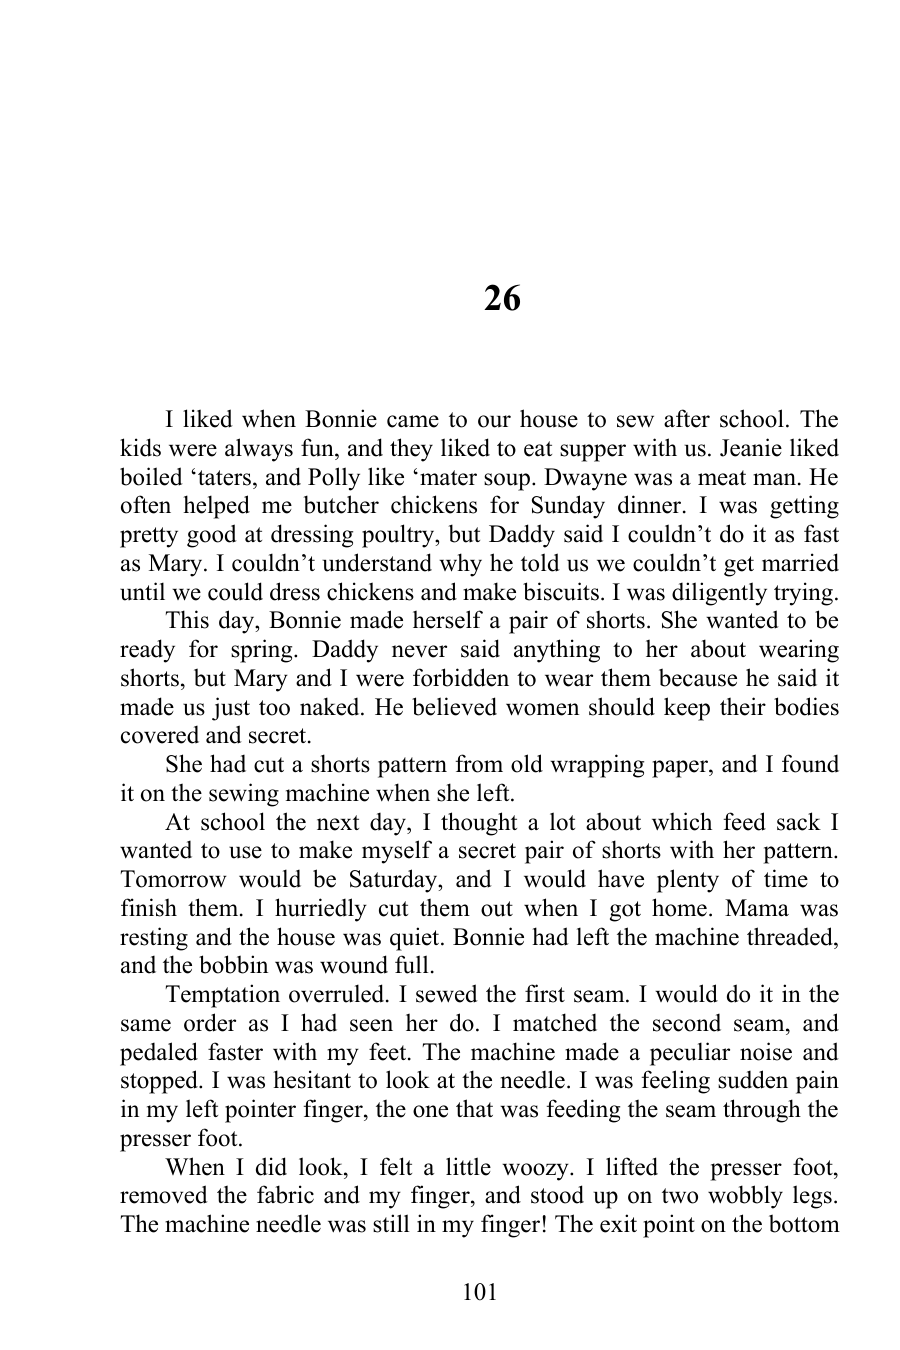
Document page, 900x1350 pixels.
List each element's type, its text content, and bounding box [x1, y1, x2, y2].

text 26 [120, 275, 840, 318]
text At school the next day, I thought a lot about which feed sack I wanted to use to make myself a secret pair of shorts with her pattern. Tomorrow would be Saturday, and I would have plenty of time to finish them. I hurriedly cut them out when I got home. Mama was resting and the house was quiet. Bonnie had left the machine threaded, and the bobbin was wound full. [120, 807, 840, 979]
text Temptation overruled. I sewed the first seam. I would do it in the same order as I had seen her do. I matched the second seam, and pedaled faster with my feet. The machine made a peculiar noise and stopped. I was hesitant to look at the needle. I was feeling sudden pain in my left pointer finger, the one that was feeding the seam through the presser foot. [120, 979, 840, 1152]
text I liked when Bonnie came to our house to sew after school. The kids were always fun, and they liked to eat supper with us. Jeanie liked boiled ‘taters, and Polly like ‘mater soup. Dwayne was a meat man. He often helped me butcher chickens for Sunday dinner. I was getting pretty good at dressing poultry, but Daddy said I couldn’t do it as fast as Mary. I couldn’t understand why he told us we couldn’t get married until we could dress chickens and make biscuits. I was diligently trying. [120, 404, 840, 606]
text She had cut a shorts pattern from old wrapping paper, and I found it on the sewing machine when she left. [120, 749, 840, 807]
text This day, Bonnie made herself a pair of shorts. She wanted to be ready for spring. Daddy never said anything to her about wearing shorts, but Mary and I were forbidden to wear them because he said it made us just too naked. He believed women should keep their bodies covered and secret. [120, 606, 840, 749]
